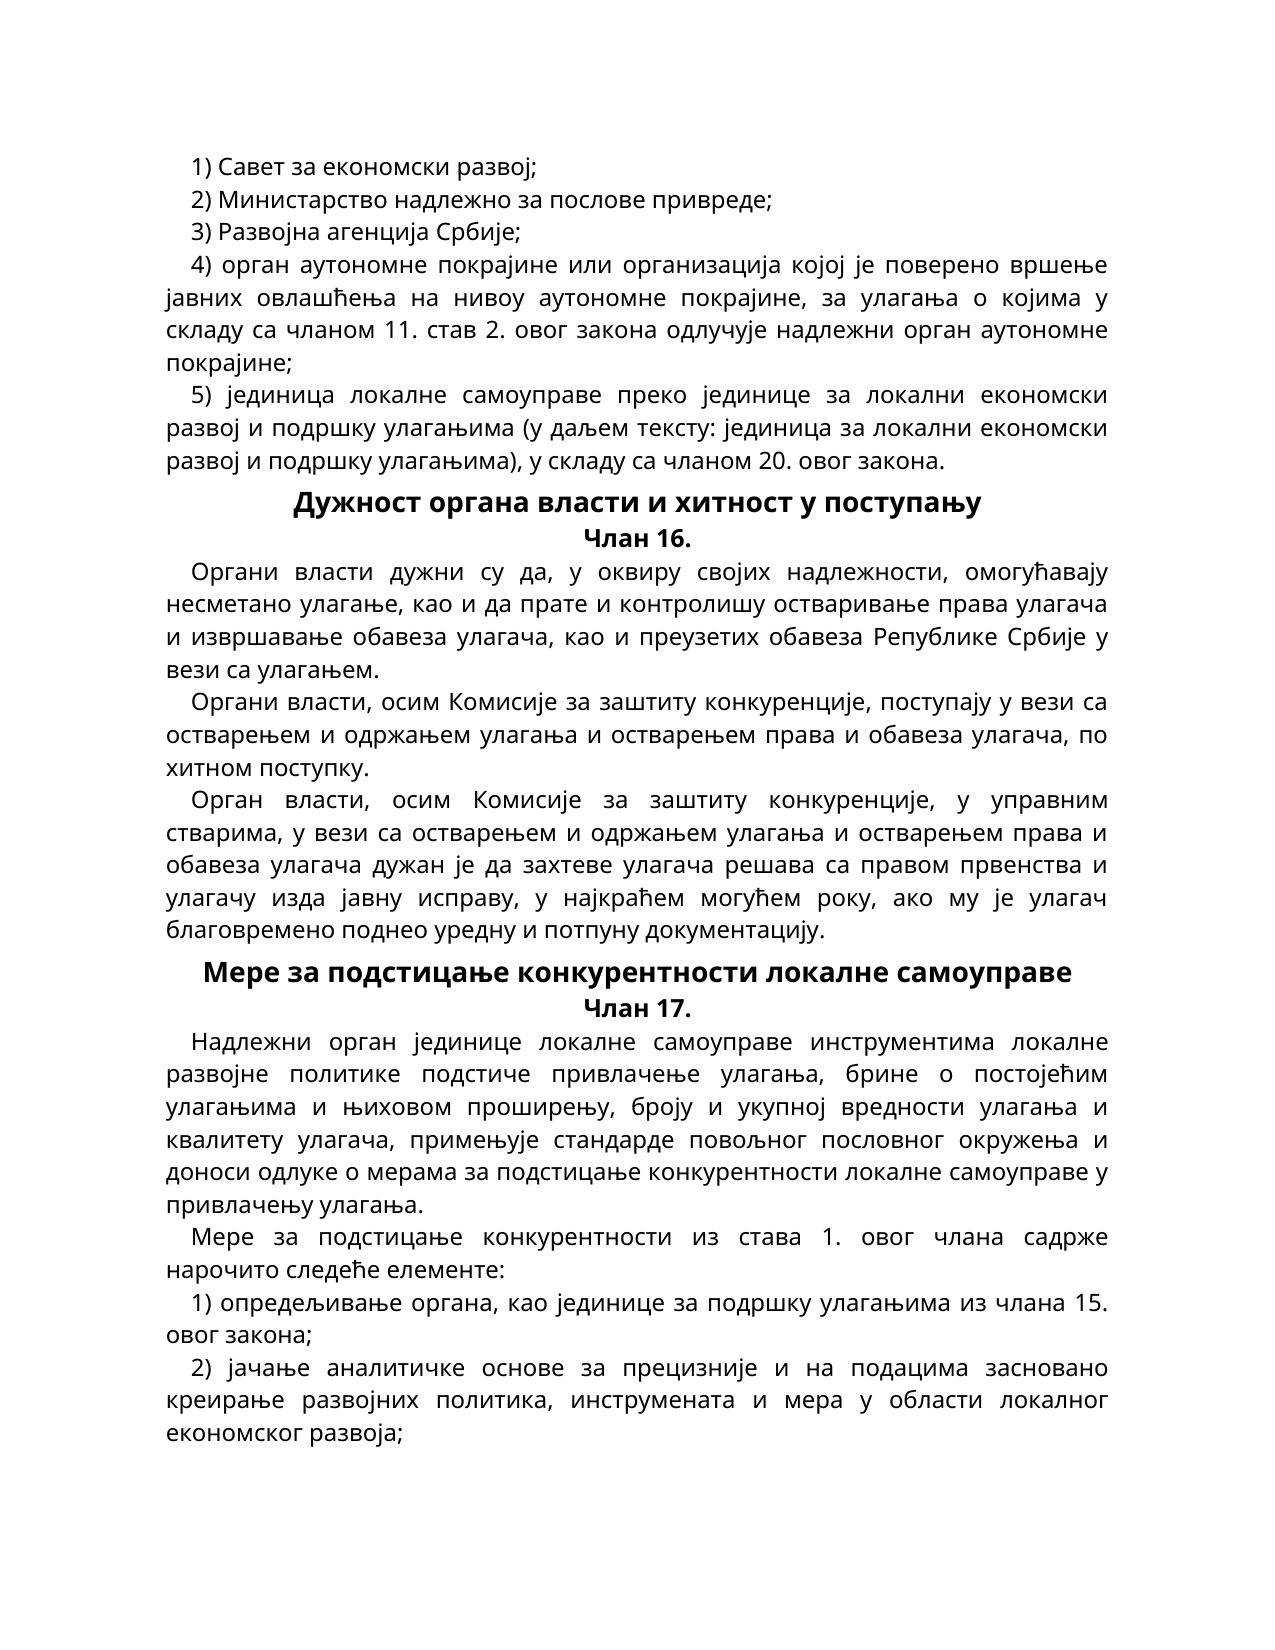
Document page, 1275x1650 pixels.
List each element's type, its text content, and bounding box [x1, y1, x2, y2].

text Органи власти дужни су да, у оквиру својих надлежности, омогућавају несметано улагање, као и да прате и контролишу остваривање права улагача и извршавање обавеза улагача, као и преузетих обавеза Републике Србије у вези са улагањем. [166, 555, 1109, 685]
text Члан 16. [150, 521, 1125, 555]
text Орган власти, осим Комисије за заштиту конкуренције, у управним стварима, у вези са остварењем и одржањем улагања и остварењем права и обавеза улагача дужан је да захтеве улагача решава са правом првенства и улагачу изда јавну исправу, у најкраћем могућем року, ако му је улагач благовремено поднео уредну и потпуну документацију. [166, 783, 1109, 946]
text 2) Министарство надлежно за послове привреде; [166, 183, 1109, 215]
text Члан 17. [150, 991, 1125, 1024]
text Мере за подстицање конкурентности локалне самоуправе [150, 952, 1125, 991]
text Дужност органа власти и хитност у поступању [150, 482, 1125, 521]
text 2) јачање аналитичке основе за прецизније и на подацима засновано креирање развојних политика, инструмената и мера у области локалног економског развоја; [166, 1351, 1109, 1448]
text Мере за подстицање конкурентности из става 1. овог члана садрже нарочито следеће елементе: [166, 1220, 1109, 1285]
text 5) јединица локалне самоуправе преко јединице за локални економски развој и подршку улагањима (у даљем тексту: јединица за локални економски развој и подршку улагањима), у складу са чланом 20. овог закона. [166, 378, 1109, 476]
text 4) орган аутономне покрајине или организација којој је поверено вршење јавних овлашћења на нивоу аутономне покрајине, за улагања о којима у складу са чланом 11. став 2. овог закона одлучује надлежни орган аутономне покрајине; [166, 248, 1109, 378]
text 1) опредељивање органа, као јединице за подршку улагањима из члана 15. овог закона; [166, 1285, 1109, 1351]
text Надлежни орган јединице локалне самоуправе инструментима локалне развојне политике подстиче привлачење улагања, брине о постојећим улагањима и њиховом проширењу, броју и укупној вредности улагања и квалитету улагача, примењује стандарде повољног пословног окружења и доноси одлуке о мерама за подстицање конкурентности локалне самоуправе у привлачењу улагања. [166, 1024, 1109, 1220]
text 1) Савет за економски развој; [166, 150, 1109, 183]
text Органи власти, осим Комисије за заштиту конкуренције, поступају у вези са остварењем и одржањем улагања и остварењем права и обавеза улагача, по хитном поступку. [166, 685, 1109, 783]
text 3) Развојна агенција Србије; [166, 215, 1109, 248]
